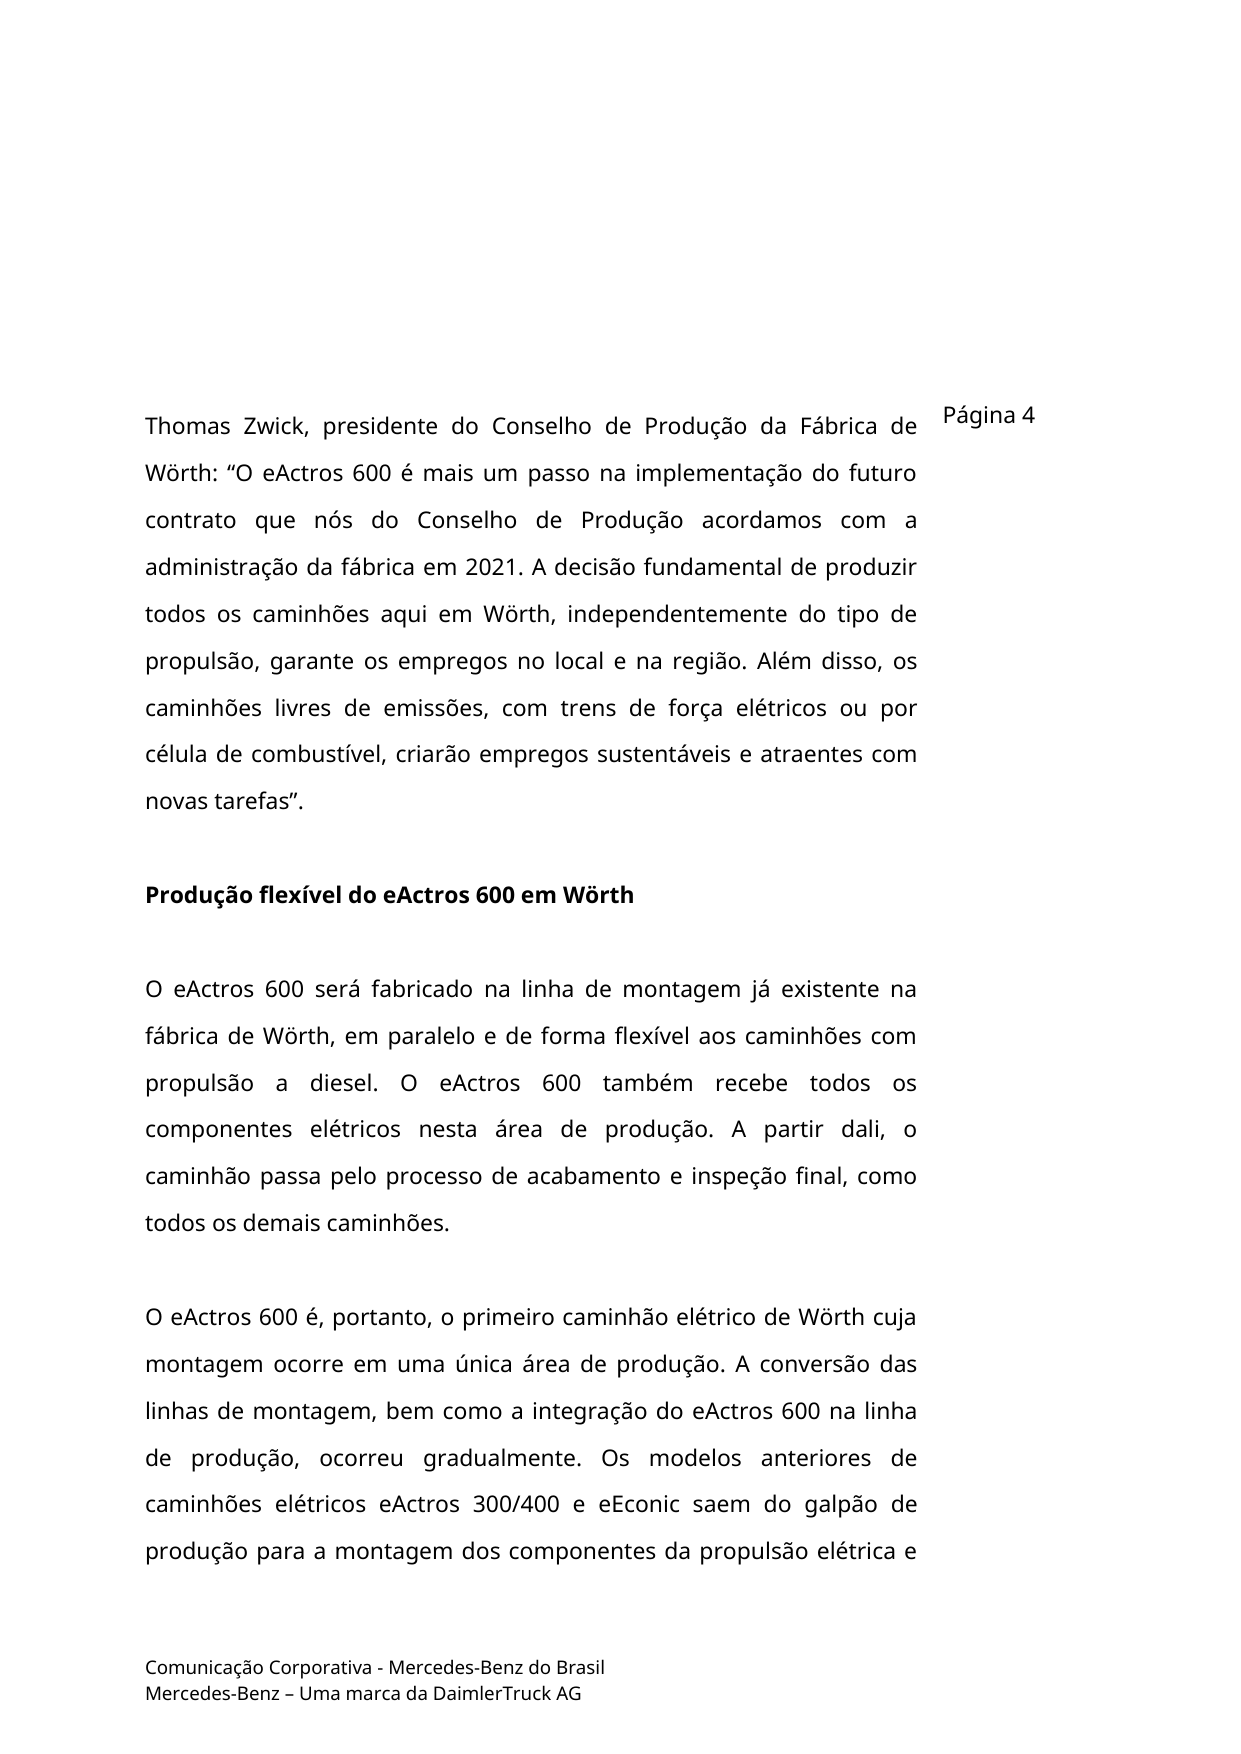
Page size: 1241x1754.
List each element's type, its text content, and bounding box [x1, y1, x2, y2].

text O eActros 600 será fabricado na linha de montagem já existente na fábrica de Wörth, em paralelo e de forma flexível aos caminhões com propulsão a diesel. O eActros 600 também recebe todos os componentes elétricos nesta área de produção. A partir dali, o caminhão passa pelo processo de acabamento e inspeção final, como todos os demais caminhões. [145, 973, 918, 1238]
text Produção flexível do eActros 600 em Wörth [145, 879, 918, 910]
text Thomas Zwick, presidente do Conselho de Produção da Fábrica de Wörth: “O eActros 600 é mais um passo na implementação do futuro contrato que nós do Conselho de Produção acordamos com a administração da fábrica em 2021. A decisão fundamental de produzir todos os caminhões aqui em Wörth, independentemente do tipo de propulsão, garante os empregos no local e na região. Além disso, os caminhões livres de emissões, com trens de força elétricos ou por célula de combustível, criarão empregos sustentáveis e atraentes com novas tarefas”. [145, 389, 918, 817]
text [145, 1301, 918, 1567]
